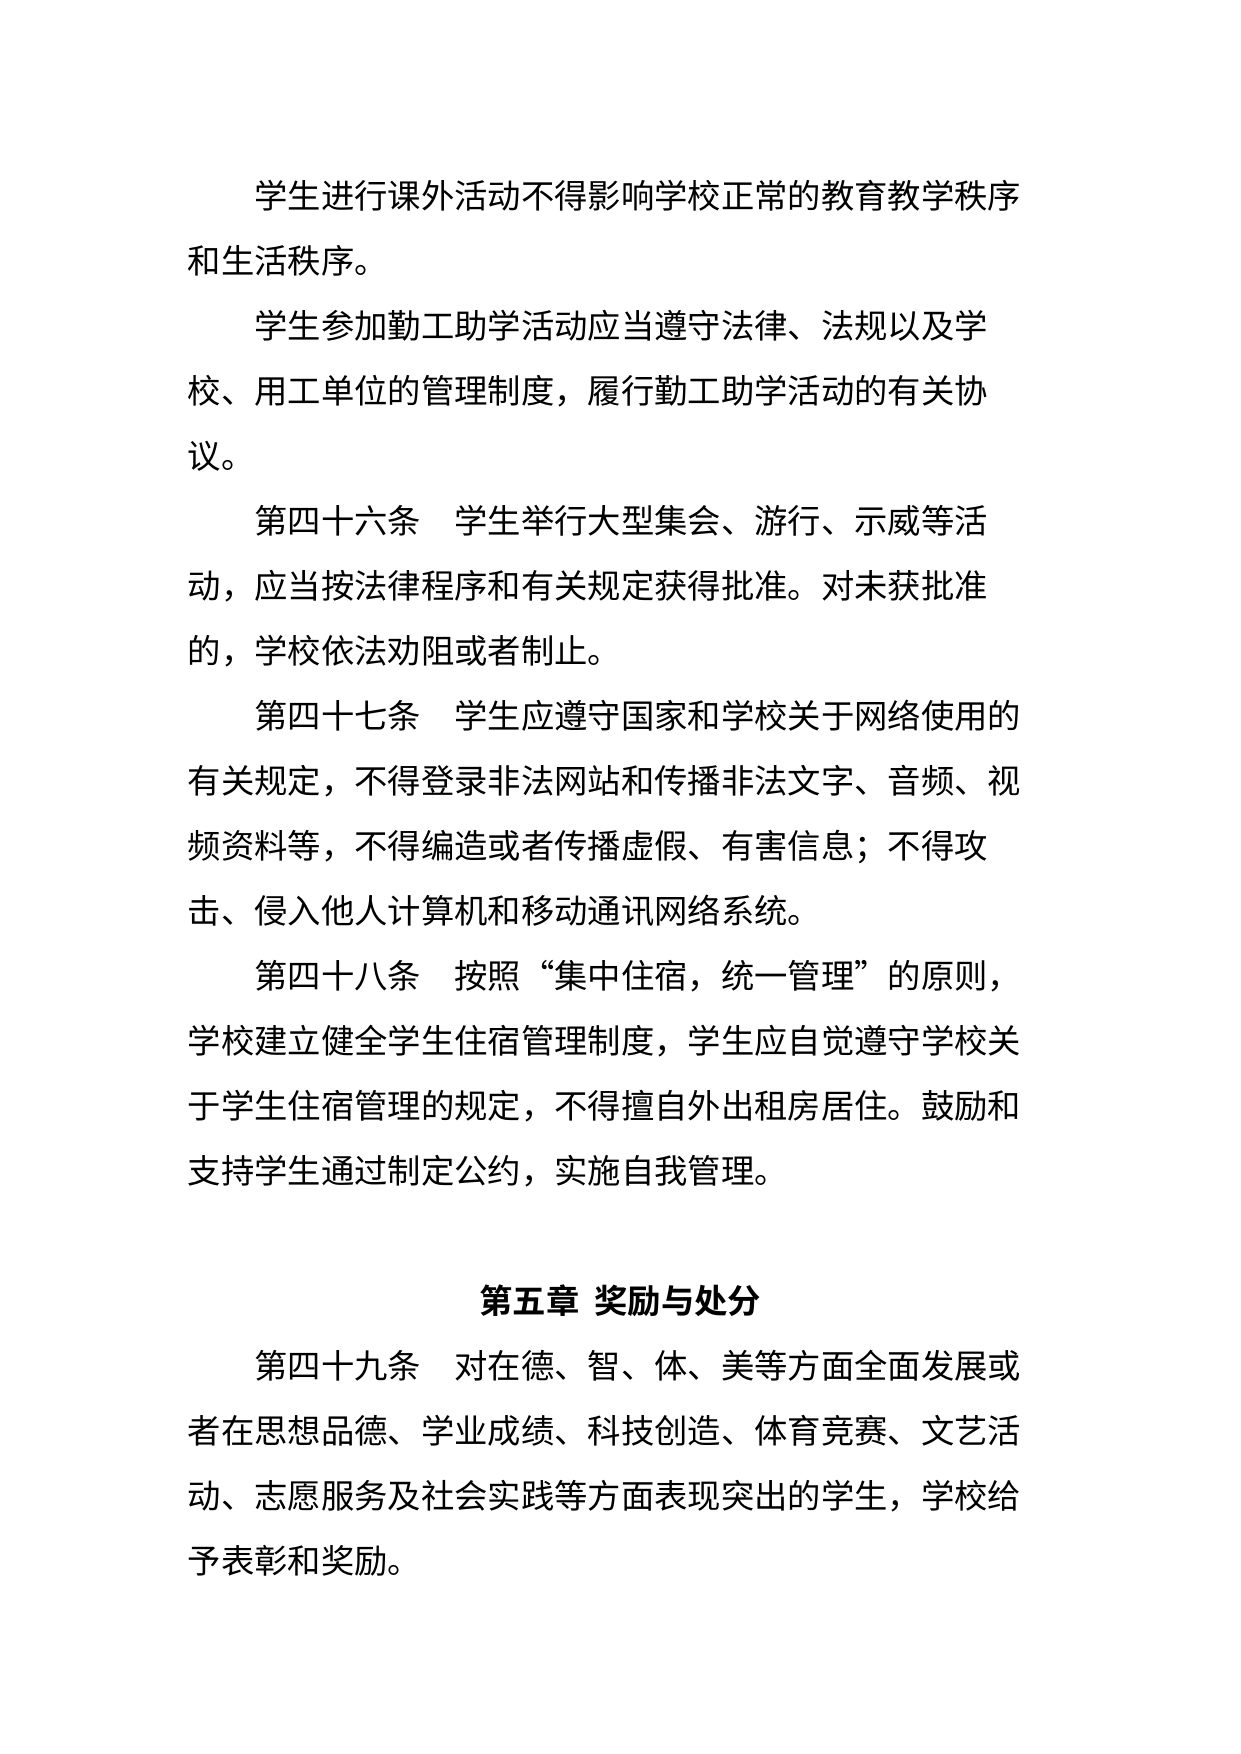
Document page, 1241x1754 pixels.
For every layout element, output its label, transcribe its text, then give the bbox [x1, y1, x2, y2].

text 第四十六条 学生举行大型集会、游行、示威等活动，应当按法律程序和有关规定获得批准。对未获批准的，学校依法劝阻或者制止。 [187, 487, 1053, 682]
text 第五章 奖励与处分 [187, 1267, 1053, 1332]
text 第四十七条 学生应遵守国家和学校关于网络使用的有关规定，不得登录非法网站和传播非法文字、音频、视频资料等，不得编造或者传播虚假、有害信息；不得攻击、侵入他人计算机和移动通讯网络系统。 [187, 682, 1053, 942]
text 第四十九条 对在德、智、体、美等方面全面发展或者在思想品德、学业成绩、科技创造、体育竞赛、文艺活动、志愿服务及社会实践等方面表现突出的学生，学校给予表彰和奖励。 [187, 1332, 1053, 1592]
text 第四十八条 按照“集中住宿，统一管理”的原则，学校建立健全学生住宿管理制度，学生应自觉遵守学校关于学生住宿管理的规定，不得擅自外出租房居住。鼓励和支持学生通过制定公约，实施自我管理。 [187, 942, 1053, 1202]
text 学生进行课外活动不得影响学校正常的教育教学秩序和生活秩序。 [187, 162, 1053, 292]
text 学生参加勤工助学活动应当遵守法律、法规以及学校、用工单位的管理制度，履行勤工助学活动的有关协议。 [187, 292, 1053, 487]
